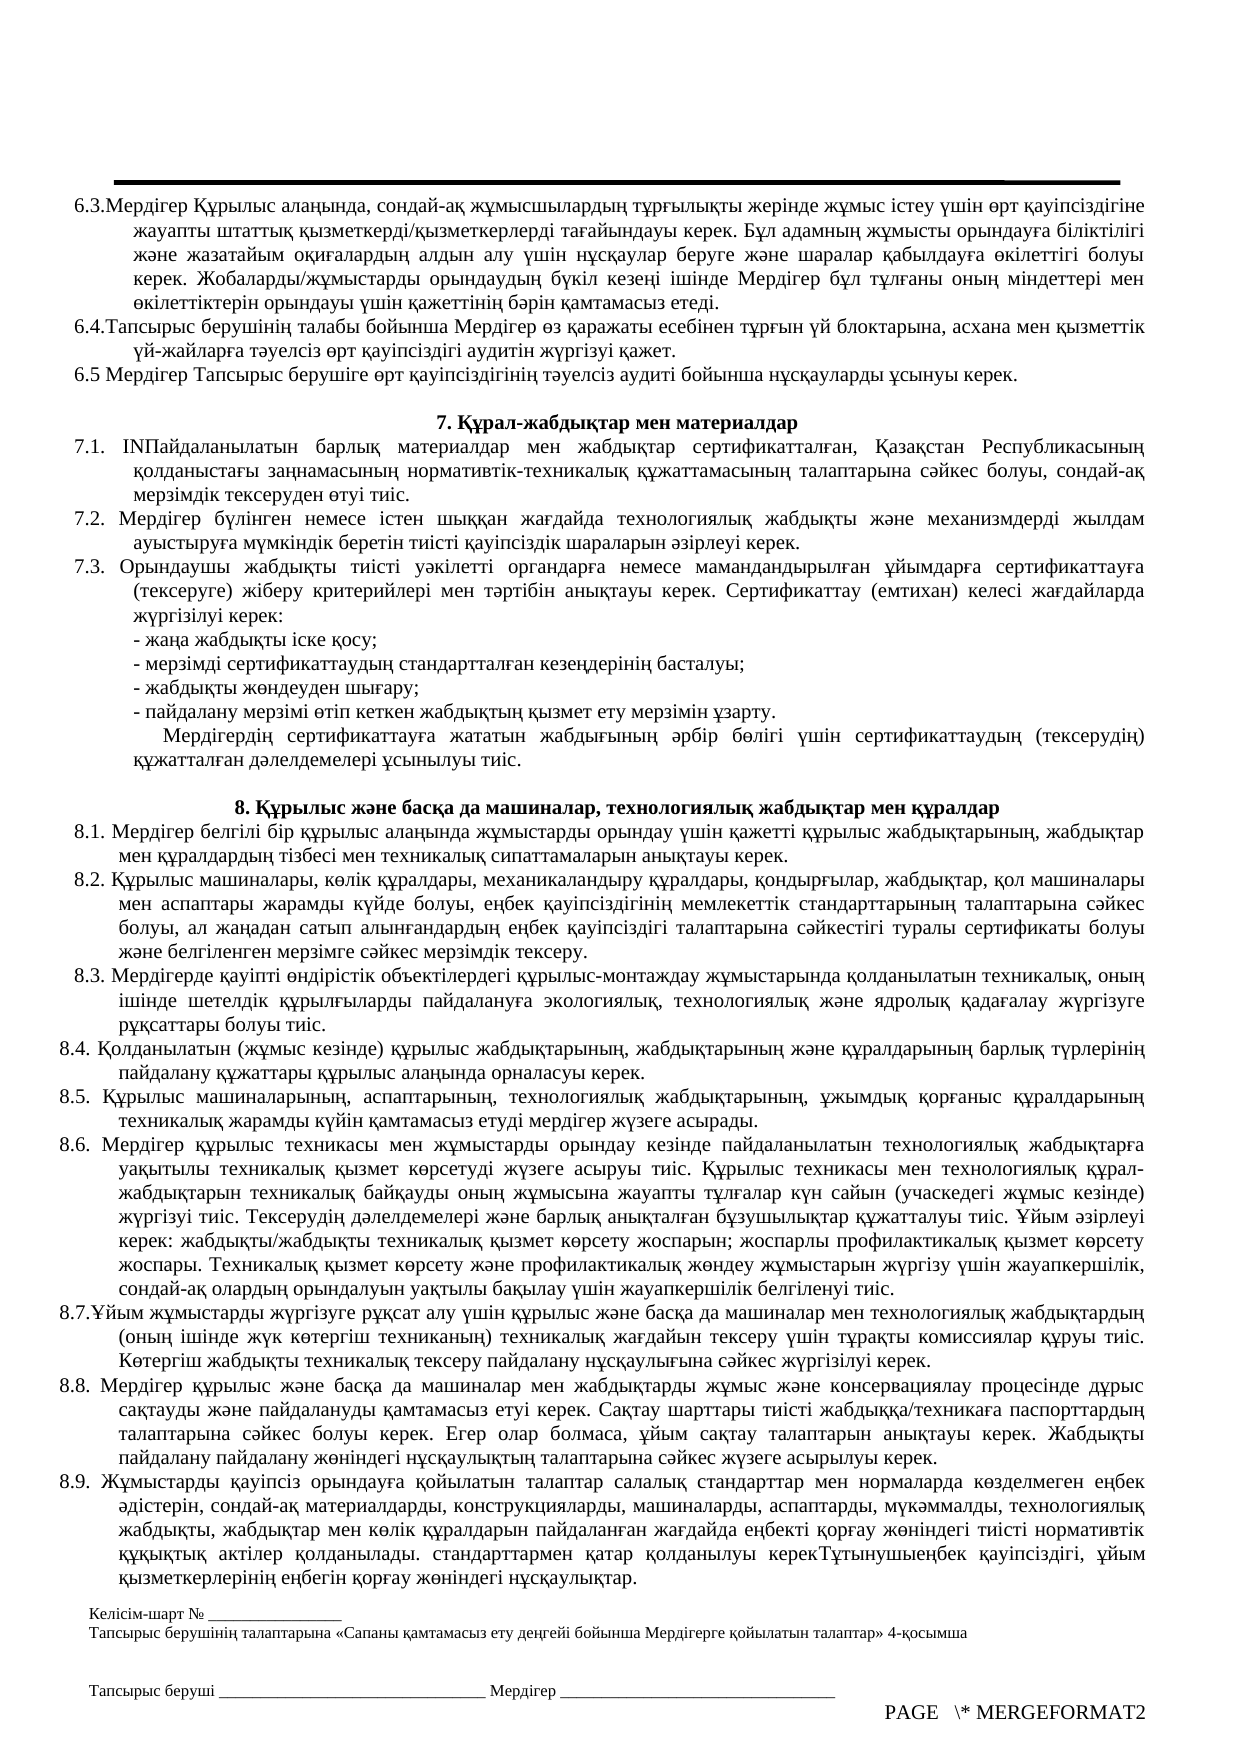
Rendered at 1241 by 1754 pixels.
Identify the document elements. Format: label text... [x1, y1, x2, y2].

text 7.3. Орындаушы жабдықты тиісті уәкілетті органдарға немесе мамандандырылған ұйымдарға сертификаттауға (тексеруге) жіберу критерийлері мен тәртібін анықтауы керек. Сертификаттау (емтихан) келесі жағдайларда жүргізілуі керек: [74, 554, 1146, 627]
text Мердігердің сертификаттауға жататын жабдығының әрбір бөлігі үшін сертификаттаудың (тексерудің) құжатталған дәлелдемелері ұсынылуы тиіс. [133, 723, 1146, 771]
text 7.2. Мердігер бүлінген немесе істен шыққан жағдайда технологиялық жабдықты және механизмдерді жылдам ауыстыруға мүмкіндік беретін тиісті қауіпсіздік шараларын әзірлеуі керек. [74, 506, 1146, 554]
text 6.5 Мердігер Тапсырыс берушіге өрт қауіпсіздігінің тәуелсіз аудиті бойынша нұсқауларды ұсынуы керек. [74, 362, 1146, 386]
text - жабдықты жөндеуден шығару; [103, 675, 1146, 699]
text 8.8. Мердігер құрылыс және басқа да машиналар мен жабдықтарды жұмыс және консервациялау процесінде дұрыс сақтауды және пайдалануды қамтамасыз етуі керек. Сақтау шарттары тиісті жабдыққа/техникаға паспорттардың талаптарына сәйкес болуы керек. Егер олар болмаса, ұйым сақтау талаптарын анықтауы керек. Жабдықты пайдалану пайдалану жөніндегі нұсқаулықтың талаптарына сәйкес жүзеге асырылуы керек. [59, 1372, 1146, 1469]
text 8.2. Құрылыс машиналары, көлік құралдары, механикаландыру құралдары, қондырғылар, жабдықтар, қол машиналары мен аспаптары жарамды күйде болуы, еңбек қауіпсіздігінің мемлекеттік стандарттарының талаптарына сәйкес болуы, ал жаңадан сатып алынғандардың еңбек қауіпсіздігі талаптарына сәйкестігі туралы сертификаты болуы және белгіленген мерзімге сәйкес мерзімдік тексеру. [74, 867, 1146, 963]
text 8.9. Жұмыстарды қауіпсіз орындауға қойылатын талаптар салалық стандарттар мен нормаларда көзделмеген еңбек әдістерін, сондай-ақ материалдарды, конструкцияларды, машиналарды, аспаптарды, мүкәммалды, технологиялық жабдықты, жабдықтар мен көлік құралдарын пайдаланған жағдайда еңбекті қорғау жөніндегі тиісті нормативтік құқықтық актілер қолданылады. стандарттармен қатар қолданылуы керекТұтынушыеңбек қауіпсіздігі, ұйым қызметкерлерінің еңбегін қорғау жөніндегі нұсқаулықтар. [59, 1469, 1146, 1589]
text - пайдалану мерзімі өтіп кеткен жабдықтың қызмет ету мерзімін ұзарту. [103, 699, 1146, 723]
text - жаңа жабдықты іске қосу; [103, 627, 1146, 651]
text 7.1. INПайдаланылатын барлық материалдар мен жабдықтар сертификатталған, Қазақстан Республикасының қолданыстағы заңнамасының нормативтік-техникалық құжаттамасының талаптарына сәйкес болуы, сондай-ақ мерзімдік тексеруден өтуі тиіс. [74, 434, 1146, 506]
text 8.1. Мердігер белгілі бір құрылыс алаңында жұмыстарды орындау үшін қажетті құрылыс жабдықтарының, жабдықтар мен құралдардың тізбесі мен техникалық сипаттамаларын анықтауы керек. [74, 819, 1146, 867]
text 8.3. Мердігерде қауіпті өндірістік объектілердегі құрылыс-монтаждау жұмыстарында қолданылатын техникалық, оның ішінде шетелдік құрылғыларды пайдалануға экологиялық, технологиялық және ядролық қадағалау жүргізуге рұқсаттары болуы тиіс. [74, 963, 1146, 1036]
text 7. Құрал-жабдықтар мен материалдар [89, 410, 1146, 434]
text 8.5. Құрылыс машиналарының, аспаптарының, технологиялық жабдықтарының, ұжымдық қорғаныс құралдарының техникалық жарамды күйін қамтамасыз етуді мердігер жүзеге асырады. [59, 1084, 1146, 1132]
text 8.4. Қолданылатын (жұмыс кезінде) құрылыс жабдықтарының, жабдықтарының және құралдарының барлық түрлерінің пайдалану құжаттары құрылыс алаңында орналасуы керек. [59, 1036, 1146, 1084]
text 8. Құрылыс және басқа да машиналар, технологиялық жабдықтар мен құралдар [89, 795, 1146, 819]
text 8.6. Мердігер құрылыс техникасы мен жұмыстарды орындау кезінде пайдаланылатын технологиялық жабдықтарға уақытылы техникалық қызмет көрсетуді жүзеге асыруы тиіс. Құрылыс техникасы мен технологиялық құрал-жабдықтарын техникалық байқауды оның жұмысына жауапты тұлғалар күн сайын (учаскедегі жұмыс кезінде) жүргізуі тиіс. Тексерудің дәлелдемелері және барлық анықталған бұзушылықтар құжатталуы тиіс. Ұйым әзірлеуі керек: жабдықты/жабдықты техникалық қызмет көрсету жоспарын; жоспарлы профилактикалық қызмет көрсету жоспары. Техникалық қызмет көрсету және профилактикалық жөндеу жұмыстарын жүргізу үшін жауапкершілік, сондай-ақ олардың орындалуын уақтылы бақылау үшін жауапкершілік белгіленуі тиіс. [59, 1132, 1146, 1300]
text 6.3.Мердігер Құрылыс алаңында, сондай-ақ жұмысшылардың тұрғылықты жерінде жұмыс істеу үшін өрт қауіпсіздігіне жауапты штаттық қызметкерді/қызметкерлерді тағайындауы керек. Бұл адамның жұмысты орындауға біліктілігі және жазатайым оқиғалардың алдын алу үшін нұсқаулар беруге және шаралар қабылдауға өкілеттігі болуы керек. Жобаларды/жұмыстарды орындаудың бүкіл кезеңі ішінде Мердігер бұл тұлғаны оның міндеттері мен өкілеттіктерін орындауы үшін қажеттінің бәрін қамтамасыз етеді. [74, 193, 1146, 314]
text 6.4.Тапсырыс берушінің талабы бойынша Мердігер өз қаражаты есебінен тұрғын үй блоктарына, асхана мен қызметтік үй-жайларға тәуелсіз өрт қауіпсіздігі аудитін жүргізуі қажет. [74, 314, 1146, 362]
text - мерзімді сертификаттаудың стандартталған кезеңдерінің басталуы; [103, 651, 1146, 675]
text 8.7.Ұйым жұмыстарды жүргізуге рұқсат алу үшін құрылыс және басқа да машиналар мен технологиялық жабдықтардың (оның ішінде жүк көтергіш техниканың) техникалық жағдайын тексеру үшін тұрақты комиссиялар құруы тиіс. Көтергіш жабдықты техникалық тексеру пайдалану нұсқаулығына сәйкес жүргізілуі керек. [59, 1300, 1146, 1372]
